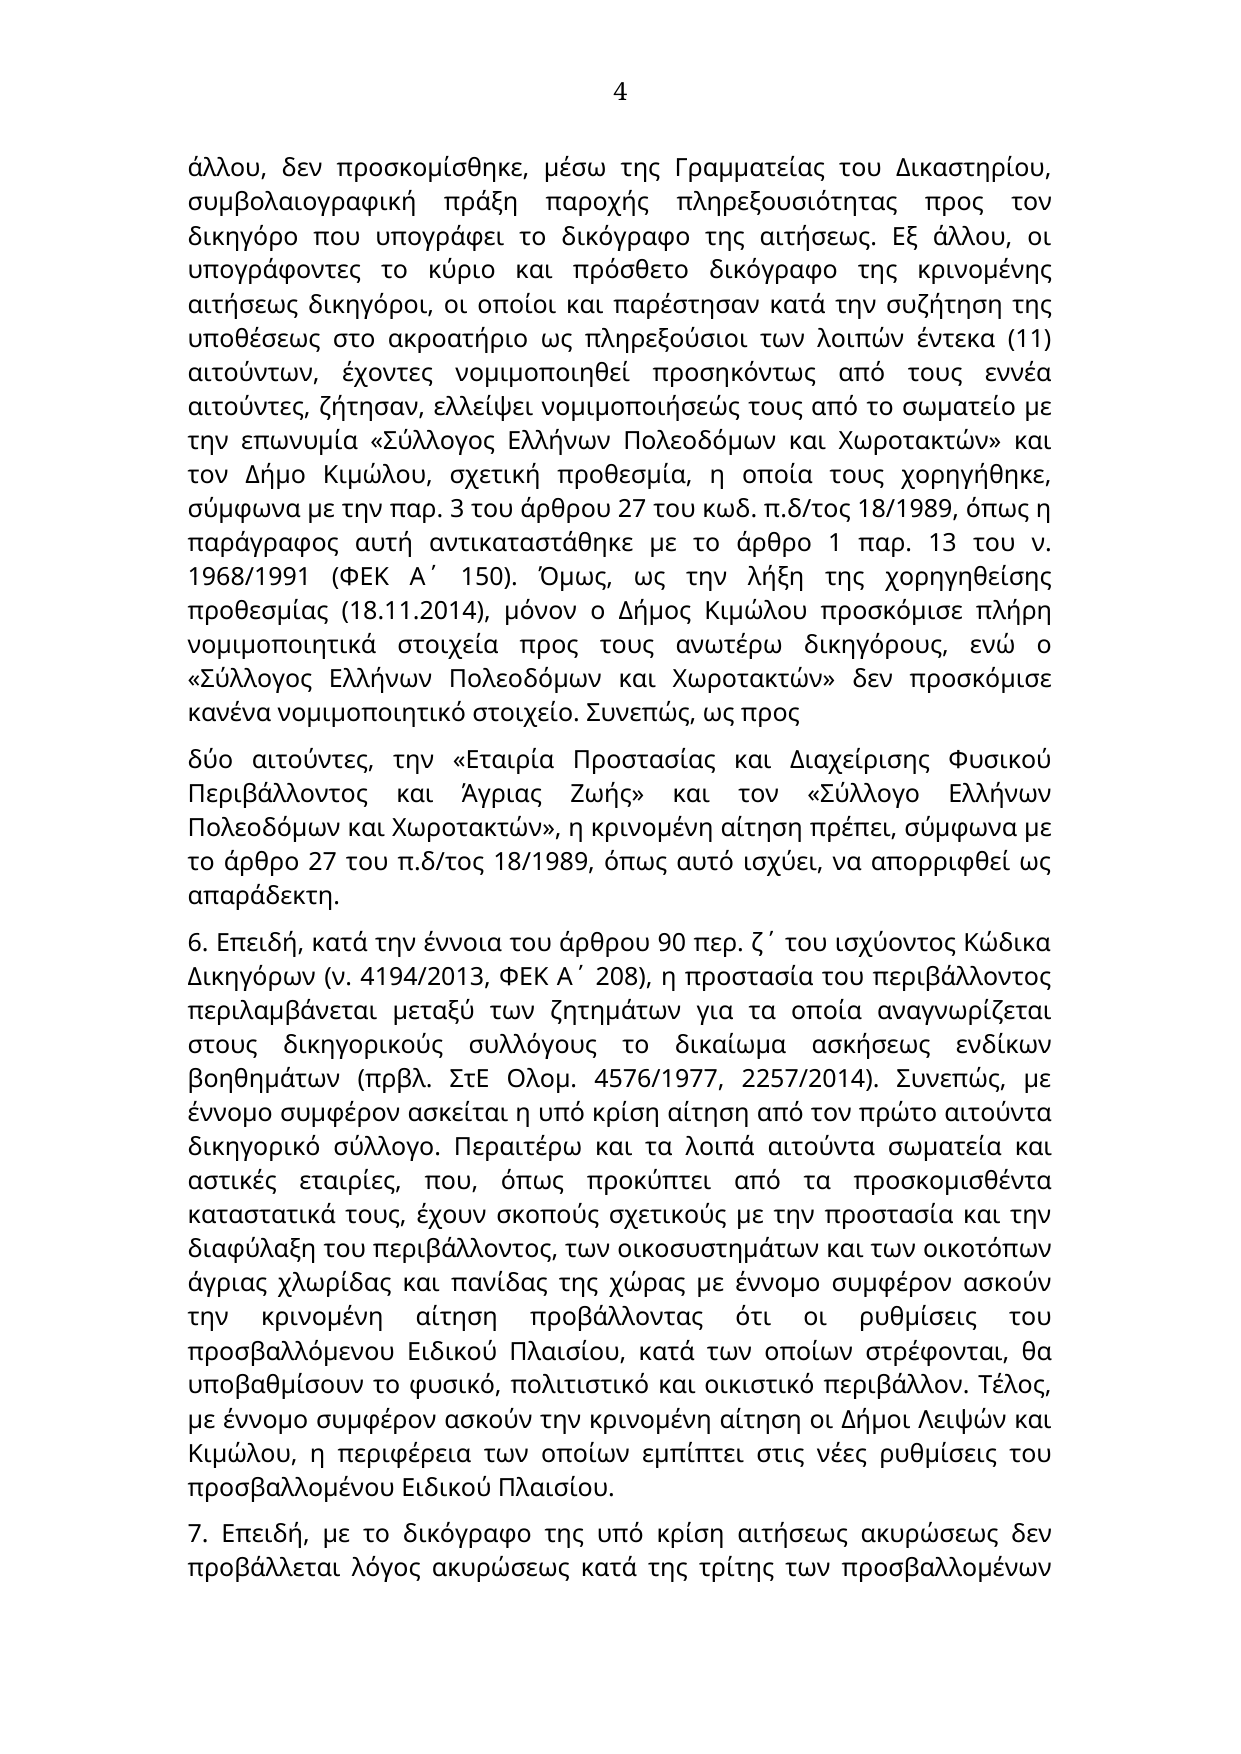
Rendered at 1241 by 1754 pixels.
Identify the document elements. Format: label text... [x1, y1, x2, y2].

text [187, 1516, 1053, 1584]
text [187, 150, 1053, 729]
text 6. Επειδή, κατά την έννοια του άρθρου 90 περ. ζ΄ του ισχύοντος Κώδικα Δικηγόρων (ν. 4194/2013, ΦΕΚ Α΄ 208), η προστασία του περιβάλλοντος περιλαμβάνεται μεταξύ των ζητημάτων για τα οποία αναγνωρίζεται στους δικηγορικούς συλλόγους το δικαίωμα ασκήσεως ενδίκων βοηθημάτων (πρβλ. ΣτΕ Ολομ. 4576/1977, 2257/2014). Συνεπώς, με έννομο συμφέρον ασκείται η υπό κρίση αίτηση από τον πρώτο αιτούντα δικηγορικό σύλλογο. Περαιτέρω και τα λοιπά αιτούντα σωματεία και αστικές εταιρίες, που, όπως προκύπτει από τα προσκομισθέντα καταστατικά τους, έχουν σκοπούς σχετικούς με την προστασία και την διαφύλαξη του περιβάλλοντος, των οικοσυστημάτων και των οικοτόπων άγριας χλωρίδας και πανίδας της χώρας με έννομο συμφέρον ασκούν την κρινομένη αίτηση προβάλλοντας ότι οι ρυθμίσεις του προσβαλλόμενου Ειδικού Πλαισίου, κατά των οποίων στρέφονται, θα υποβαθμίσουν το φυσικό, πολιτιστικό και οικιστικό περιβάλλον. Τέλος, με έννομο συμφέρον ασκούν την κρινομένη αίτηση οι Δήμοι Λειψών και Κιμώλου, η περιφέρεια των οποίων εμπίπτει στις νέες ρυθμίσεις του προσβαλλομένου Ειδικού Πλαισίου. [187, 924, 1053, 1503]
text δύο αιτούντες, την «Εταιρία Προστασίας και Διαχείρισης Φυσικού Περιβάλλοντος και Άγριας Ζωής» και τον «Σύλλογο Ελλήνων Πολεοδόμων και Χωροτακτών», η κρινομένη αίτηση πρέπει, σύμφωνα με το άρθρο 27 του π.δ/τος 18/1989, όπως αυτό ισχύει, να απορριφθεί ως απαράδεκτη. [187, 742, 1053, 912]
